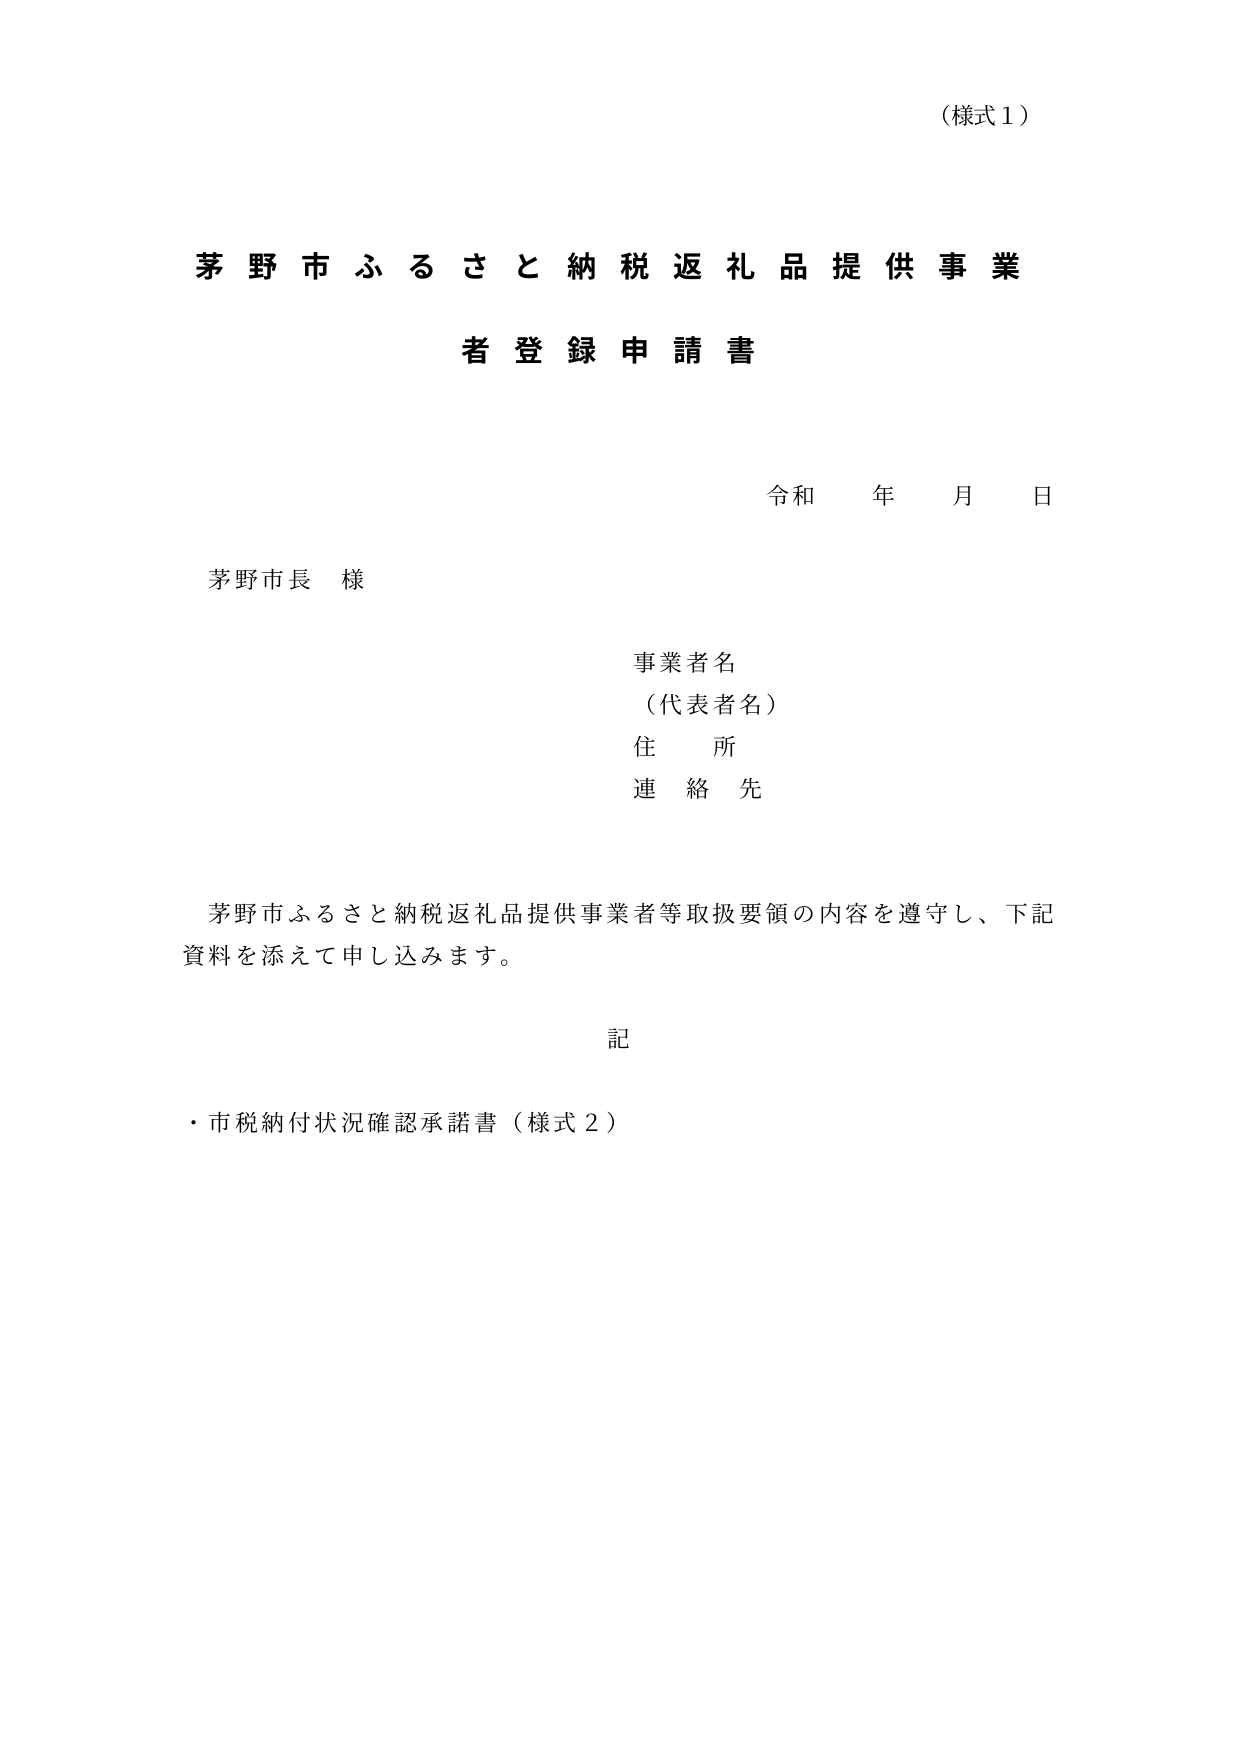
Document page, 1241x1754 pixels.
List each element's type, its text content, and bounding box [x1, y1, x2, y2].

text ・市税納付状況確認承諾書（様式２） [182, 1101, 1058, 1142]
subtitle 記 [182, 1017, 1058, 1059]
text 連 絡 先 [611, 766, 1058, 808]
text 茅野市ふるさと納税返礼品提供事業者登録申請書 [182, 223, 1058, 391]
text （代表者名） [611, 683, 1058, 725]
text 住 所 [611, 725, 1058, 766]
text 茅野市ふるさと納税返礼品提供事業者等取扱要領の内容を遵守し、下記資料を添えて申し込みます。 [182, 892, 1058, 975]
text 茅野市長 様 [182, 558, 1058, 599]
text 事業者名 [611, 641, 1058, 683]
text 令和 年 月 日 [182, 474, 1058, 516]
